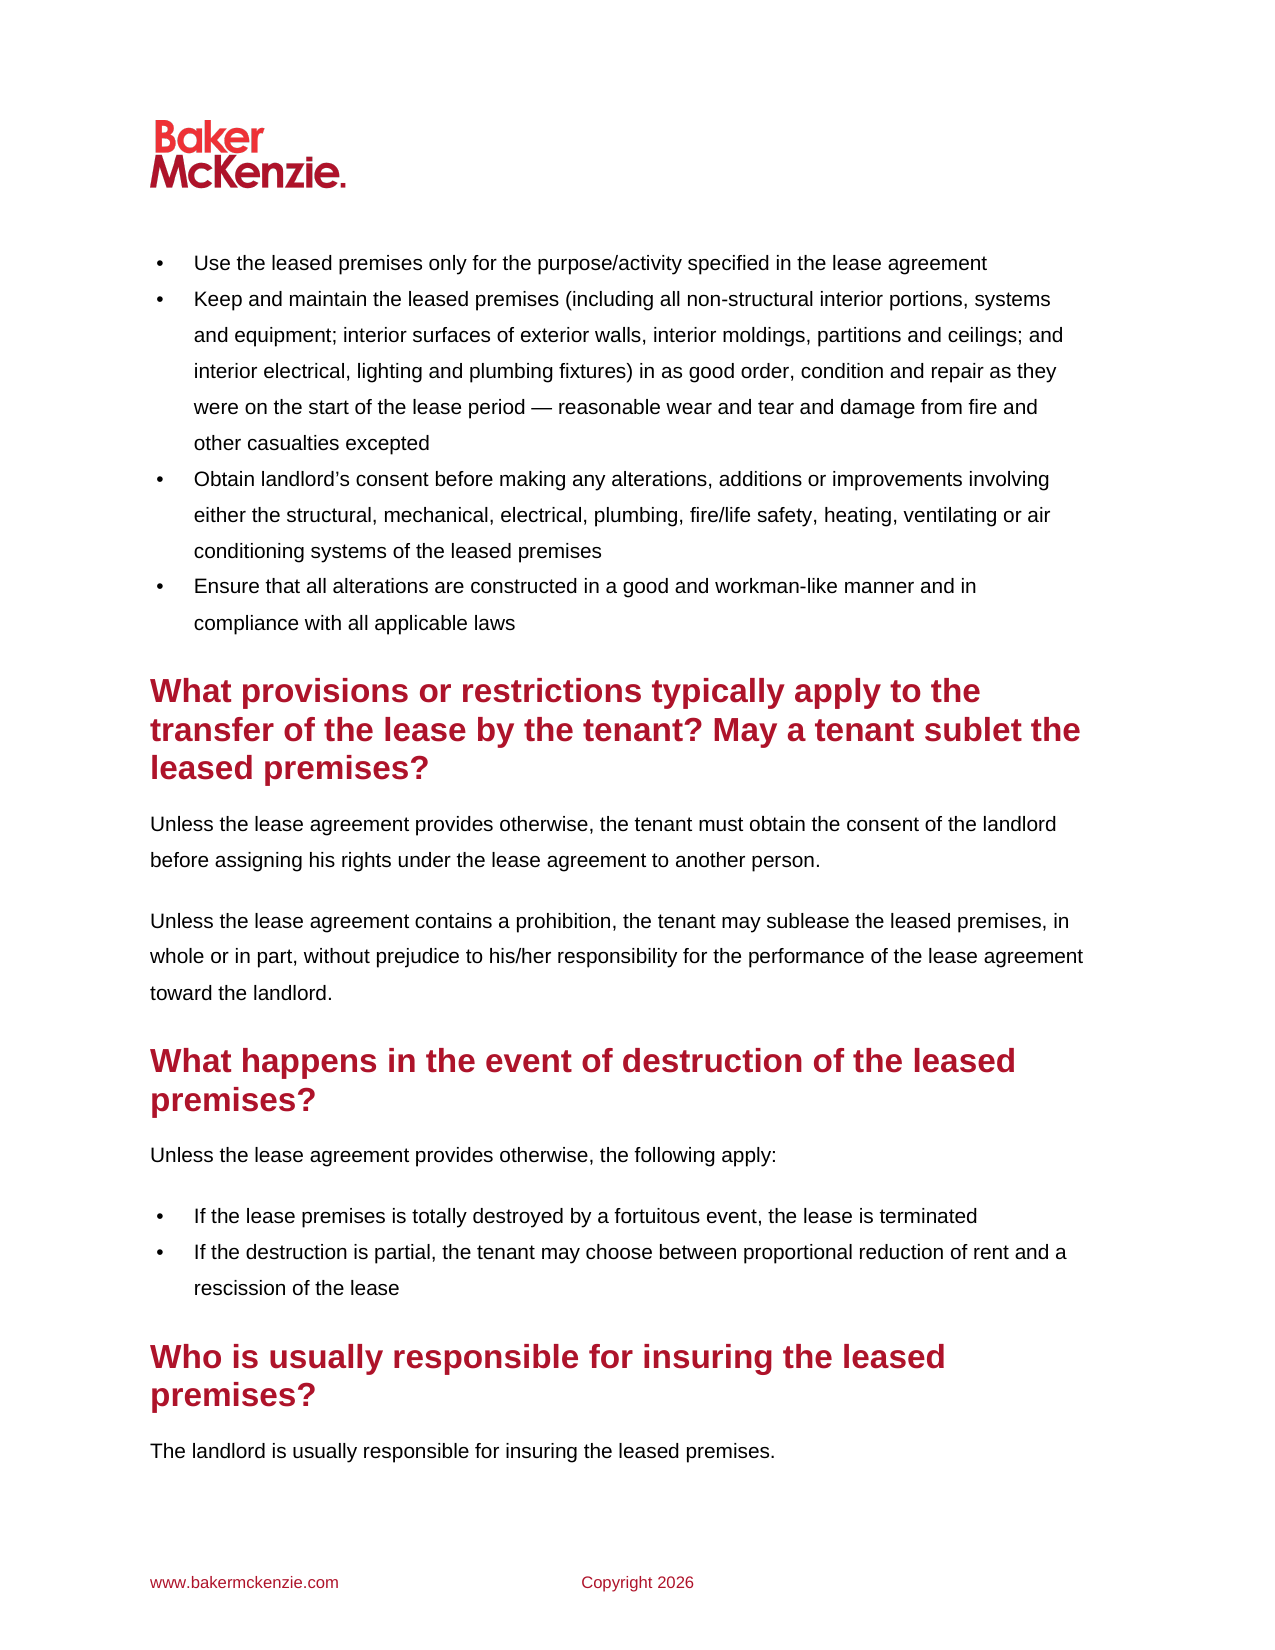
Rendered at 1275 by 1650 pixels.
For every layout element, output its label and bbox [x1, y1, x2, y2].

picture [150, 120, 346, 189]
